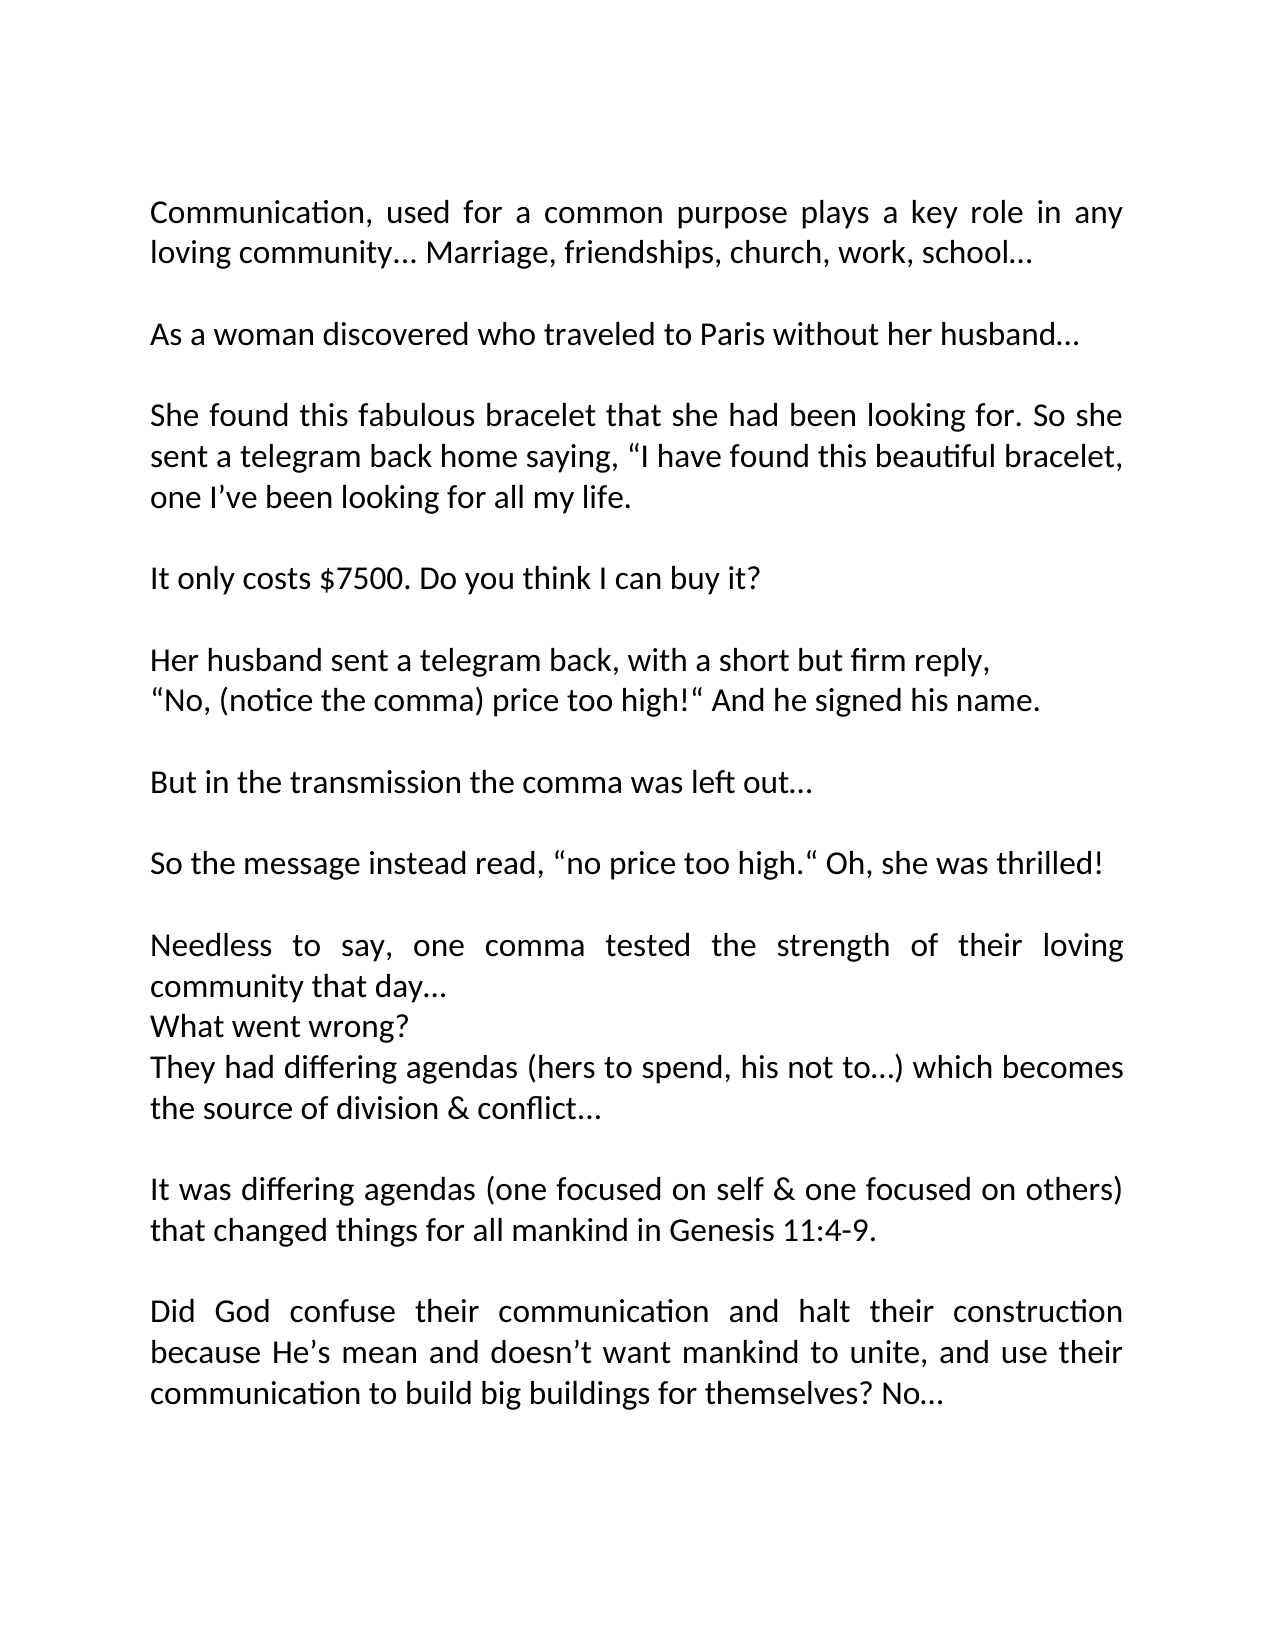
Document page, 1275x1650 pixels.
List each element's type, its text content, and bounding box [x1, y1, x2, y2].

text She found this fabulous bracelet that she had been looking for. So she sent a telegram back home saying, “I have found this beautiful bracelet, one I’ve been looking for all my life. [150, 394, 1125, 517]
text Communication, used for a common purpose plays a key role in any loving community... Marriage, friendships, church, work, school… [150, 191, 1125, 272]
text It only costs $7500. Do you think I can buy it? [150, 557, 1125, 598]
text But in the transmission the comma was left out… [150, 761, 1125, 802]
text Her husband sent a telegram back, with a short but firm reply, [150, 639, 1125, 679]
text It was differing agendas (one focused on self & one focused on others) that changed things for all mankind in Genesis 11:4-9. [150, 1168, 1125, 1250]
text “No, (notice the comma) price too high!“ And he signed his name. [150, 679, 1125, 720]
text They had differing agendas (hers to spend, his not to…) which becomes the source of division & conflict... [150, 1046, 1125, 1127]
text So the message instead read, “no price too high.“ Oh, she was thrilled! [150, 842, 1125, 883]
text Did God confuse their communication and halt their construction because He’s mean and doesn’t want mankind to unite, and use their communication to build big buildings for themselves? No… [150, 1290, 1125, 1413]
text Needless to say, one comma tested the strength of their loving community that day… [150, 924, 1125, 1005]
text As a woman discovered who traveled to Paris without her husband… [150, 313, 1125, 354]
text What went wrong? [150, 1005, 1125, 1046]
